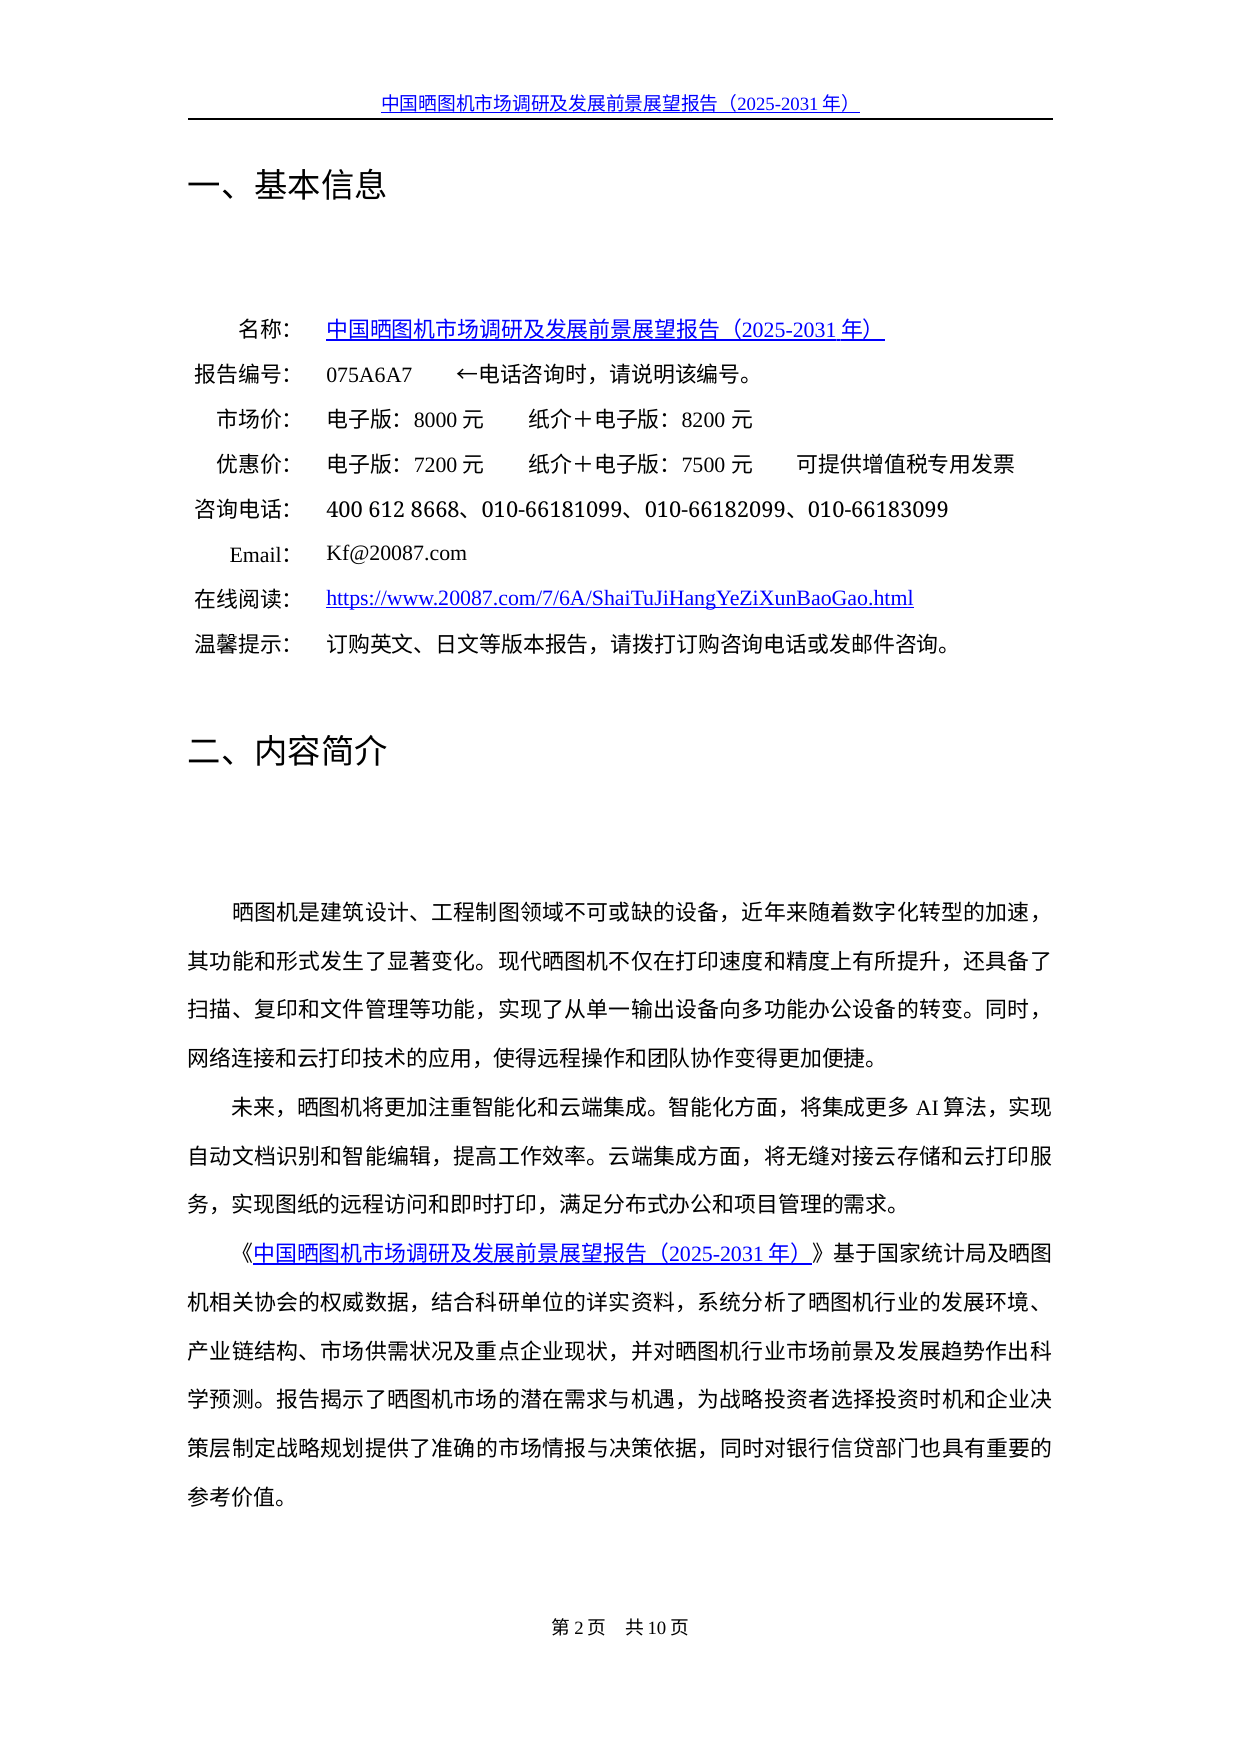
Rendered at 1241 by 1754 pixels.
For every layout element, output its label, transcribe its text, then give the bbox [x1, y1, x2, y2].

table_cell Kf@20087.com [315, 537, 1073, 582]
table_cell Email： [167, 537, 315, 582]
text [187, 894, 1053, 1512]
table_cell 咨询电话： [167, 492, 315, 537]
table_header 中国晒图机市场调研及发展前景展望报告（2025-2031年） [315, 312, 1073, 357]
table_cell 订购英文、日文等版本报告，请拨打订购咨询电话或发邮件咨询。 [315, 627, 1073, 672]
table_cell 报告编号： [167, 357, 315, 402]
table_cell 温馨提示： [167, 627, 315, 672]
table_cell 075A6A7 ←电话咨询时，请说明该编号。 [315, 357, 1073, 402]
table_cell 电子版：8000 元 纸介＋电子版：8200 元 [315, 402, 1073, 447]
table_cell 电子版：7200 元 纸介＋电子版：7500 元 可提供增值税专用发票 [315, 447, 1073, 492]
table_cell 在线阅读： [167, 582, 315, 627]
table_header 名称： [167, 312, 315, 357]
table_cell 400 612 8668、010-66181099、010-66182099、010-66183099 [315, 492, 1073, 537]
table_cell 优惠价： [167, 447, 315, 492]
title 二、内容简介 [187, 717, 1053, 782]
table_cell 市场价： [167, 402, 315, 447]
table_cell [315, 582, 1073, 627]
title 一、基本信息 [187, 150, 1053, 215]
